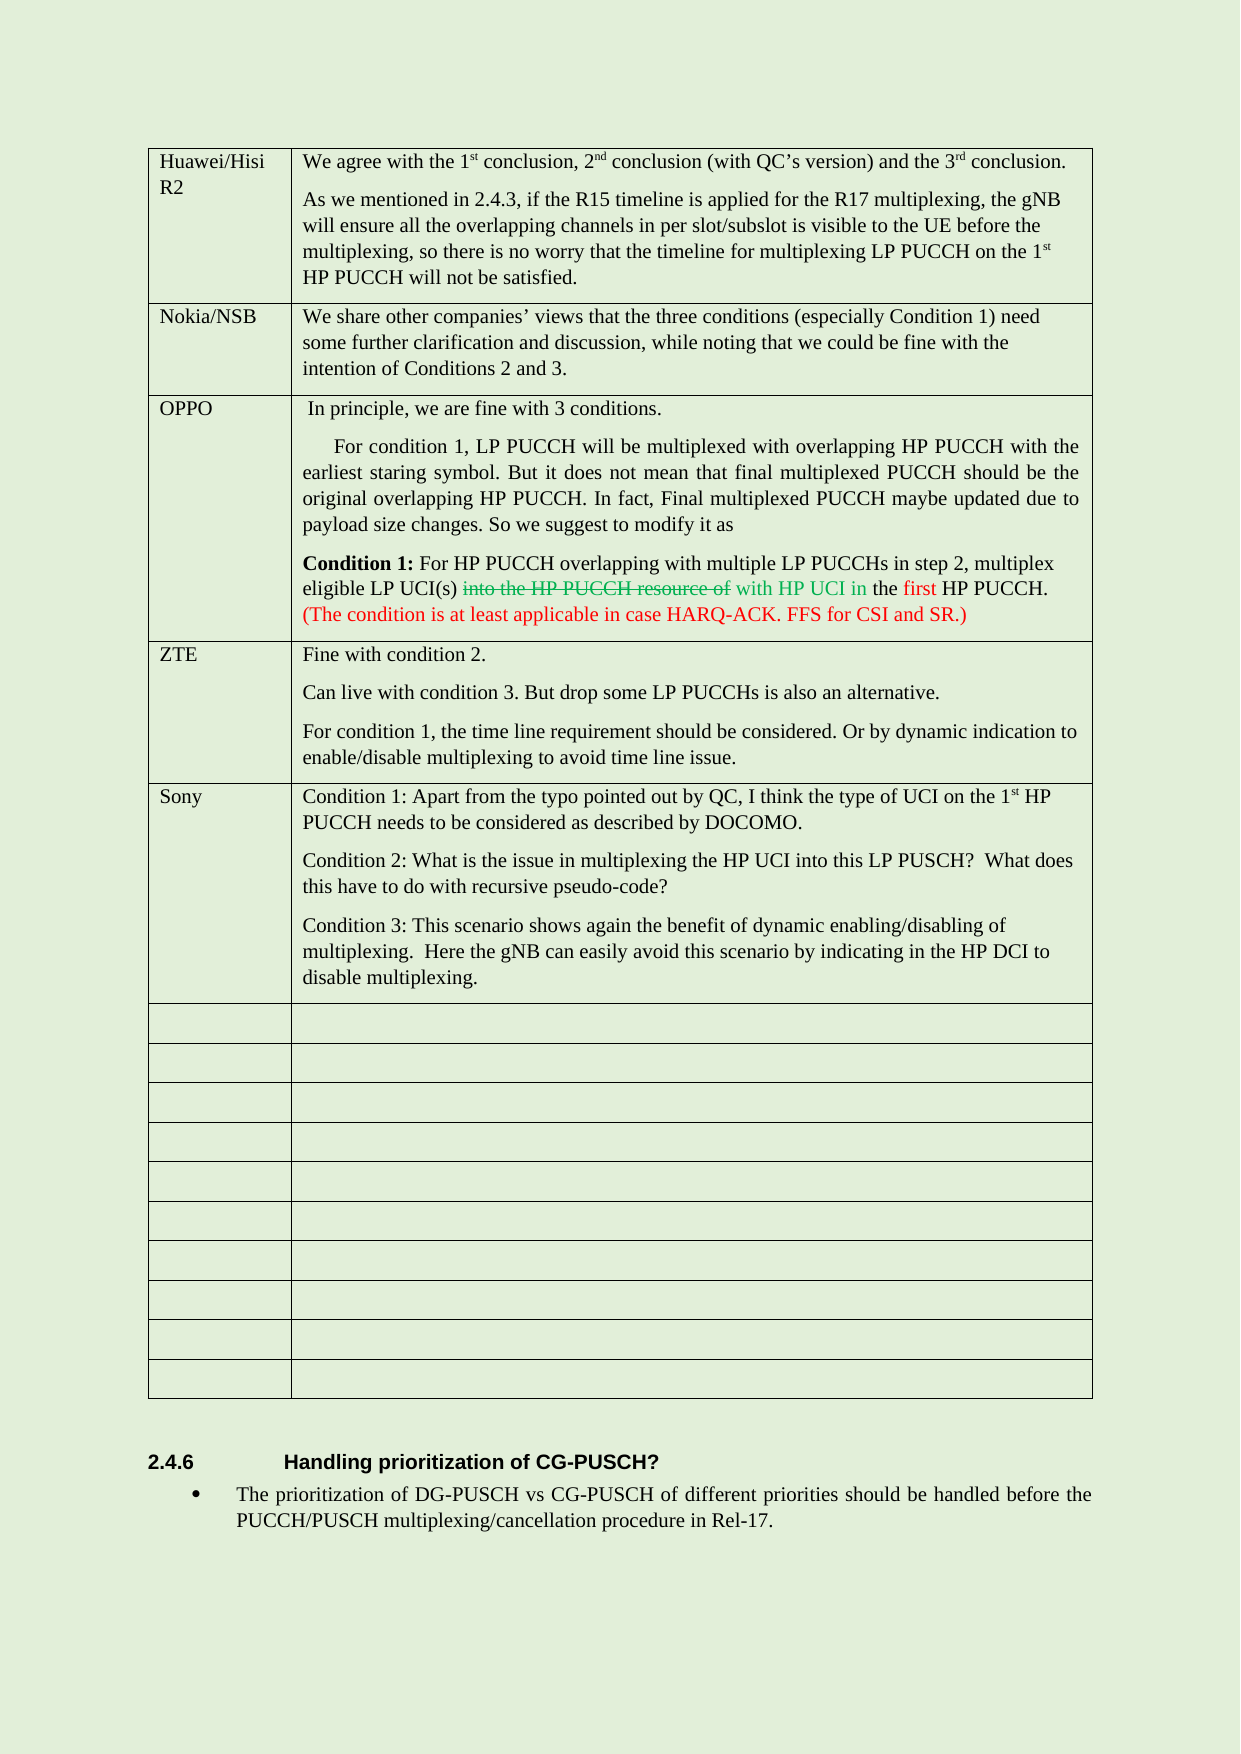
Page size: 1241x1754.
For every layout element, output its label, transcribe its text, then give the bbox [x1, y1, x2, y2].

table_cell [292, 1162, 1092, 1201]
table_cell In principle, we are fine with 3 conditions. For condition 1, LP PUCCH will be multiplexed with overlapping HP PUCCH with the earliest staring symbol. But it does not mean that final multiplexed PUCCH should be the original overlapping HP PUCCH. In fact, Final multiplexed PUCCH maybe updated due to payload size changes. So we suggest to modify it as Condition 1: For HP PUCCH overlapping with multiple LP PUCCHs in step 2, multiplex eligible LP UCI(s) into the HP PUCCH resource of with HP UCI in the first HP PUCCH. (The condition is at least applicable in case HARQ-ACK. FFS for CSI and SR.) [292, 396, 1092, 641]
table_cell [149, 1004, 291, 1043]
table_cell [292, 1241, 1092, 1279]
table_cell [292, 1004, 1092, 1043]
table_cell [149, 1162, 291, 1201]
table_cell [292, 1202, 1092, 1240]
table_cell [149, 1083, 291, 1122]
table_cell Condition 1: Apart from the typo pointed out by QC, I think the type of UCI on the 1st HP PUCCH needs to be considered as described by DOCOMO. Condition 2: What is the issue in multiplexing the HP UCI into this LP PUSCH? What does this have to do with recursive pseudo-code? Condition 3: This scenario shows again the benefit of dynamic enabling/disabling of multiplexing. Here the gNB can easily avoid this scenario by indicating in the HP DCI to disable multiplexing. [292, 784, 1092, 1003]
table_cell [149, 1241, 291, 1279]
table_cell [292, 1281, 1092, 1319]
table_cell Nokia/NSB [149, 304, 291, 395]
table_cell [292, 1123, 1092, 1161]
table_cell Fine with condition 2. Can live with condition 3. But drop some LP PUCCHs is also an alternative. For condition 1, the time line requirement should be considered. Or by dynamic indication to enable/disable multiplexing to avoid time line issue. [292, 642, 1092, 783]
table_cell Sony [149, 784, 291, 1003]
table_cell We share other companies’ views that the three conditions (especially Condition 1) need some further clarification and discussion, while noting that we could be fine with the intention of Conditions 2 and 3. [292, 304, 1092, 395]
table_cell Huawei/Hisi R2 [149, 149, 291, 303]
table_cell [149, 1360, 291, 1398]
list The prioritization of DG-PUSCH vs CG-PUSCH of different priorities should be handled before the PUCCH/PUSCH multiplexing/cancellation procedure in Rel-17. [192, 1482, 1093, 1532]
table_cell [149, 1202, 291, 1240]
table_cell [292, 1083, 1092, 1122]
table_cell OPPO [149, 396, 291, 641]
table_cell [149, 1123, 291, 1161]
table_cell [292, 1320, 1092, 1358]
table_cell [149, 1320, 291, 1358]
table_cell [149, 1044, 291, 1082]
table_cell We agree with the 1st conclusion, 2nd conclusion (with QC’s version) and the 3rd conclusion. As we mentioned in 2.4.3, if the R15 timeline is applied for the R17 multiplexing, the gNB will ensure all the overlapping channels in per slot/subslot is visible to the UE before the multiplexing, so there is no worry that the timeline for multiplexing LP PUCCH on the 1st HP PUCCH will not be satisfied. [292, 149, 1092, 303]
table_cell [292, 1044, 1092, 1082]
table_cell [292, 1360, 1092, 1398]
table_cell ZTE [149, 642, 291, 783]
subtitle Handling prioritization of CG-PUSCH? [148, 1450, 1093, 1474]
table_cell [149, 1281, 291, 1319]
